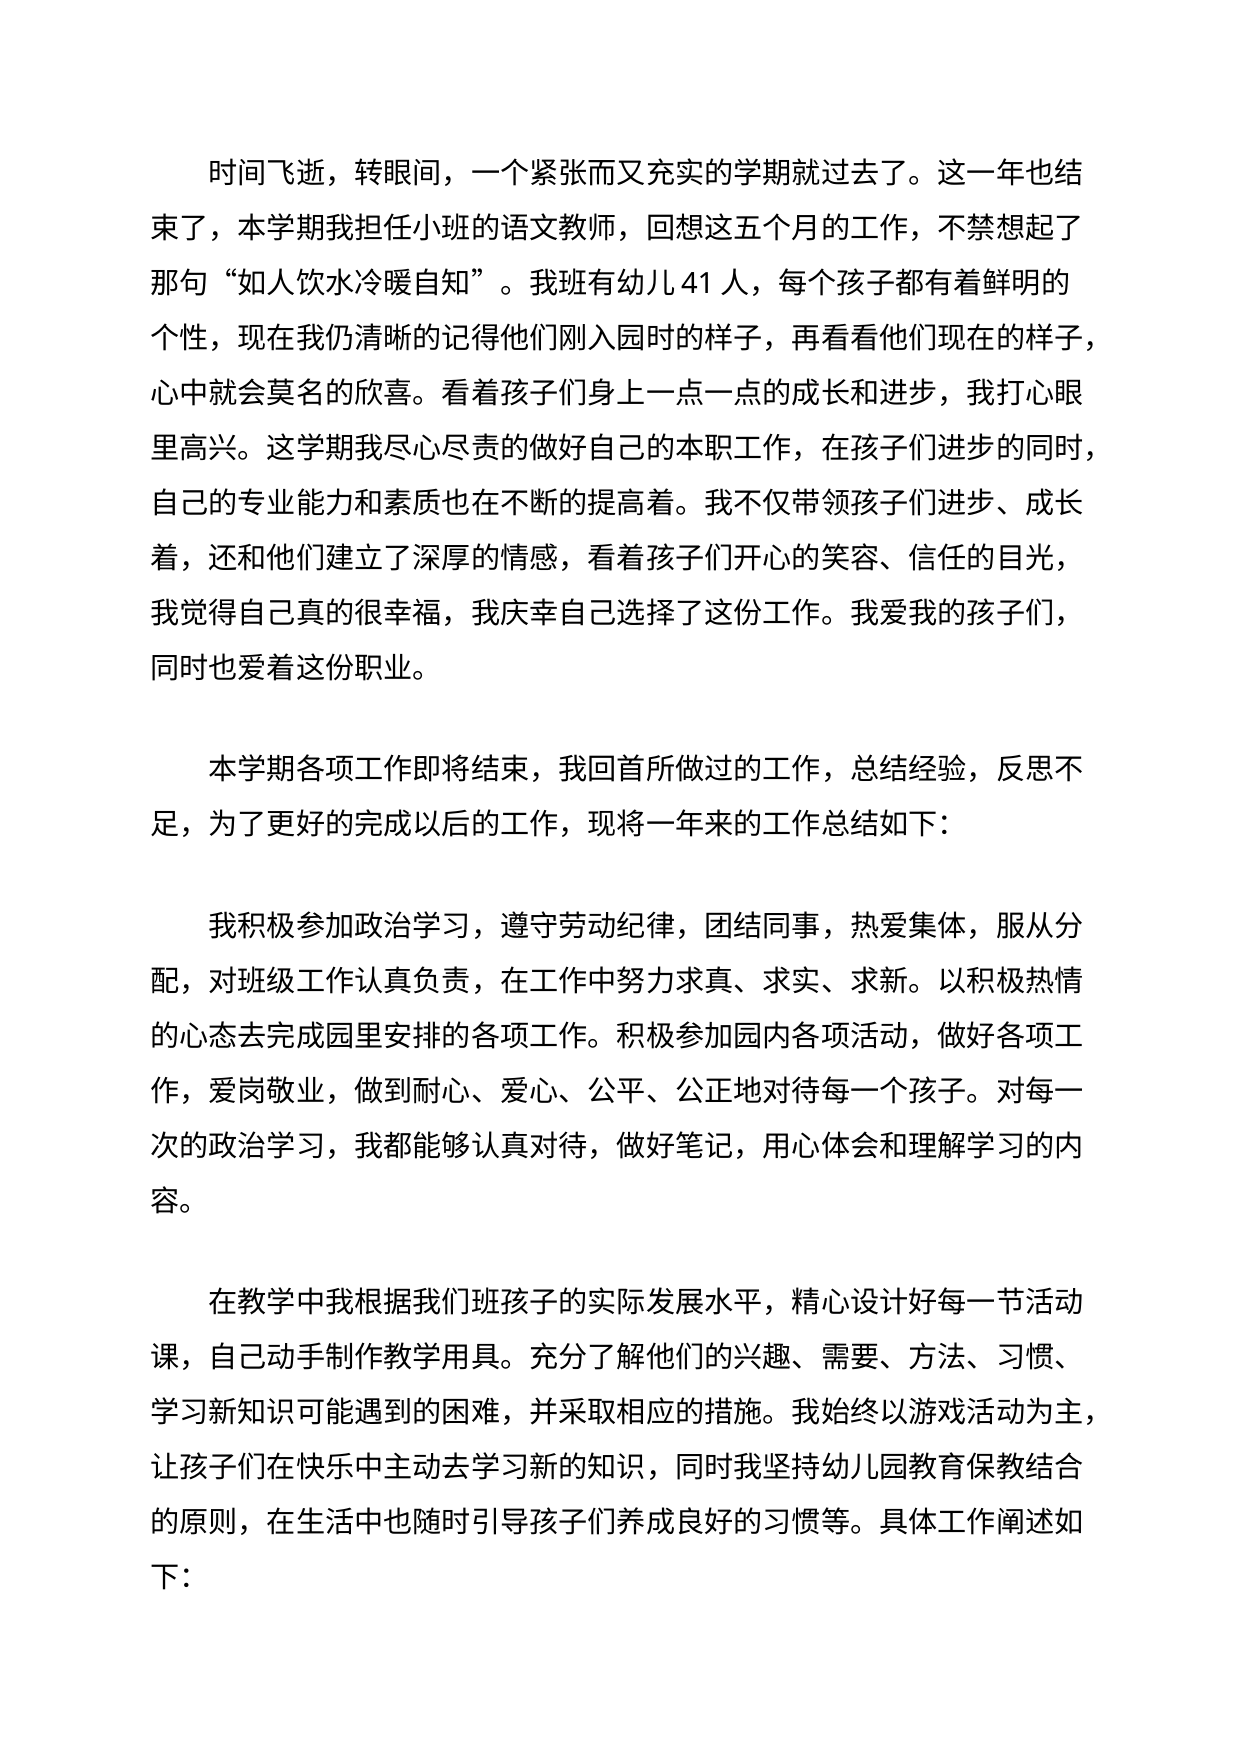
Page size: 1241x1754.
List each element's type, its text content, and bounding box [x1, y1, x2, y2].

text 本学期各项工作即将结束，我回首所做过的工作，总结经验，反思不足，为了更好的完成以后的工作，现将一年来的工作总结如下： [150, 746, 1090, 843]
text 时间飞逝，转眼间，一个紧张而又充实的学期就过去了。这一年也结束了，本学期我担任小班的语文教师，回想这五个月的工作，不禁想起了那句“如人饮水冷暖自知”。我班有幼儿41人，每个孩子都有着鲜明的个性，现在我仍清晰的记得他们刚入园时的样子，再看看他们现在的样子，心中就会莫名的欣喜。看着孩子们身上一点一点的成长和进步，我打心眼里高兴。这学期我尽心尽责的做好自己的本职工作，在孩子们进步的同时，自己的专业能力和素质也在不断的提高着。我不仅带领孩子们进步、成长着，还和他们建立了深厚的情感，看着孩子们开心的笑容、信任的目光，我觉得自己真的很幸福，我庆幸自己选择了这份工作。我爱我的孩子们，同时也爱着这份职业。 [150, 150, 1090, 686]
text 在教学中我根据我们班孩子的实际发展水平，精心设计好每一节活动课，自己动手制作教学用具。充分了解他们的兴趣、需要、方法、习惯、学习新知识可能遇到的困难，并采取相应的措施。我始终以游戏活动为主，让孩子们在快乐中主动去学习新的知识，同时我坚持幼儿园教育保教结合的原则，在生活中也随时引导孩子们养成良好的习惯等。具体工作阐述如下： [150, 1279, 1090, 1596]
text 我积极参加政治学习，遵守劳动纪律，团结同事，热爱集体，服从分配，对班级工作认真负责，在工作中努力求真、求实、求新。以积极热情的心态去完成园里安排的各项工作。积极参加园内各项活动，做好各项工作，爱岗敬业，做到耐心、爱心、公平、公正地对待每一个孩子。对每一次的政治学习，我都能够认真对待，做好笔记，用心体会和理解学习的内容。 [150, 903, 1090, 1219]
